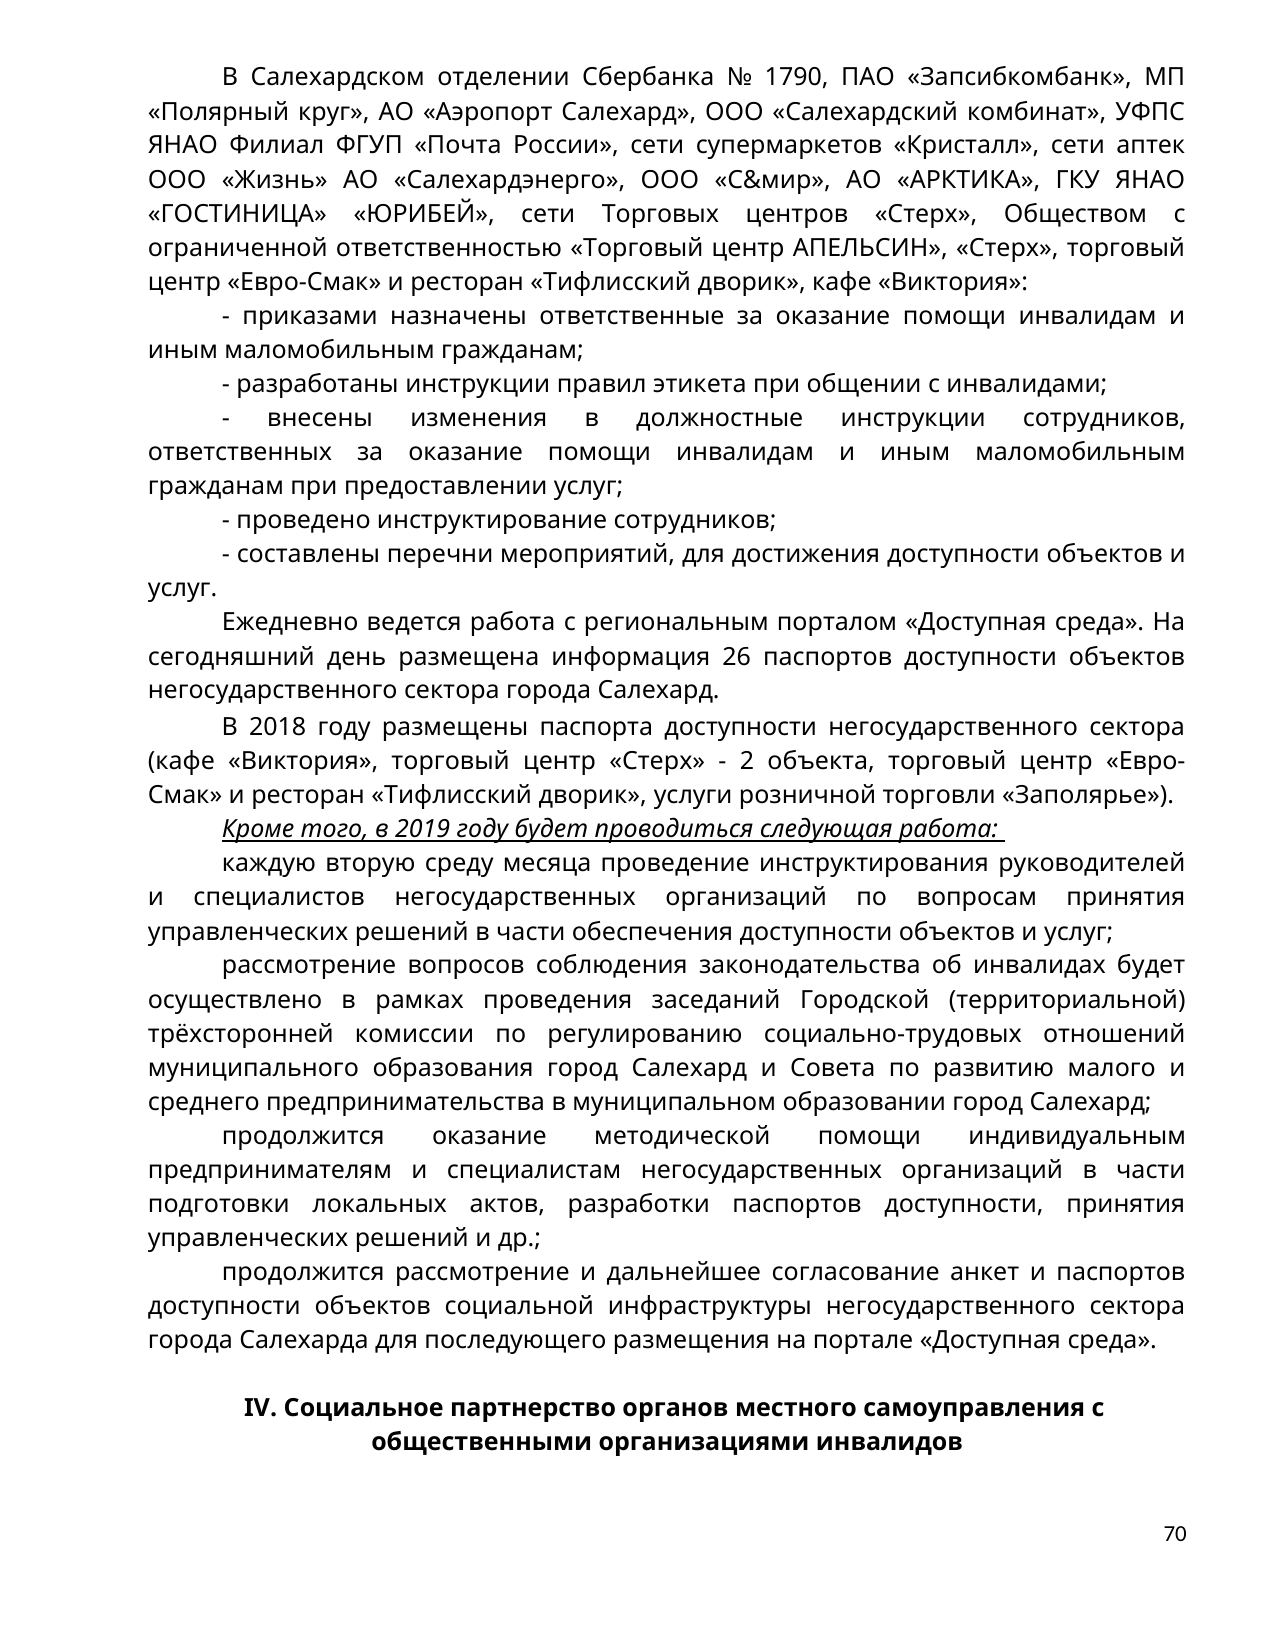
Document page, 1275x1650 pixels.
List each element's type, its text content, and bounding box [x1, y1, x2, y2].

list - разработаны инструкции правил этикета при общении с инвалидами; [148, 366, 1186, 400]
text IV. Социальное партнерство органов местного самоуправления с общественными организациями инвалидов [148, 1390, 1186, 1458]
text продолжится оказание методической помощи индивидуальным предпринимателям и специалистам негосударственных организаций в части подготовки локальных актов, разработки паспортов доступности, принятия управленческих решений и др.; [148, 1117, 1186, 1254]
text продолжится рассмотрение и дальнейшее согласование анкет и паспортов доступности объектов социальной инфраструктуры негосударственного сектора города Салехарда для последующего размещения на портале «Доступная среда». [148, 1254, 1186, 1356]
list - составлены перечни мероприятий, для достижения доступности объектов и услуг. [148, 536, 1186, 604]
text каждую вторую среду месяца проведение инструктирования руководителей и специалистов негосударственных организаций по вопросам принятия управленческих решений в части обеспечения доступности объектов и услуг; [148, 845, 1186, 947]
text Кроме того, в 2019 году будет проводиться следующая работа: [148, 811, 1186, 845]
list В Салехардском отделении Сбербанка № 1790, ПАО «Запсибкомбанк», МП «Полярный круг», АО «Аэропорт Салехард», ООО «Салехардский комбинат», УФПС ЯНАО Филиал ФГУП «Почта России», сети супермаркетов «Кристалл», сети аптек ООО «Жизнь» АО «Салехардэнерго», ООО «С&мир», АО «АРКТИКА», ГКУ ЯНАО «ГОСТИНИЦА» «ЮРИБЕЙ», сети Торговых центров «Стерх», Обществом с ограниченной ответственностью «Торговый центр АПЕЛЬСИН», «Стерх», торговый центр «Евро-Смак» и ресторан «Тифлисский дворик», кафе «Виктория»: [148, 59, 1186, 297]
list - приказами назначены ответственные за оказание помощи инвалидам и иным маломобильным гражданам; [148, 297, 1186, 366]
list - проведено инструктирование сотрудников; [148, 502, 1186, 536]
text Ежедневно ведется работа с региональным порталом «Доступная среда». На сегодняшний день размещена информация 26 паспортов доступности объектов негосударственного сектора города Салехард. [148, 604, 1186, 706]
text рассмотрение вопросов соблюдения законодательства об инвалидах будет осуществлено в рамках проведения заседаний Городской (территориальной) трёхсторонней комиссии по регулированию социально-трудовых отношений муниципального образования город Салехард и Совета по развитию малого и среднего предпринимательства в муниципальном образовании город Салехард; [148, 947, 1186, 1117]
list - внесены изменения в должностные инструкции сотрудников, ответственных за оказание помощи инвалидам и иным маломобильным гражданам при предоставлении услуг; [148, 400, 1186, 502]
text В 2018 году размещены паспорта доступности негосударственного сектора (кафе «Виктория», торговый центр «Стерх» - 2 объекта, торговый центр «Евро-Смак» и ресторан «Тифлисский дворик», услуги розничной торговли «Заполярье»). [148, 709, 1186, 811]
